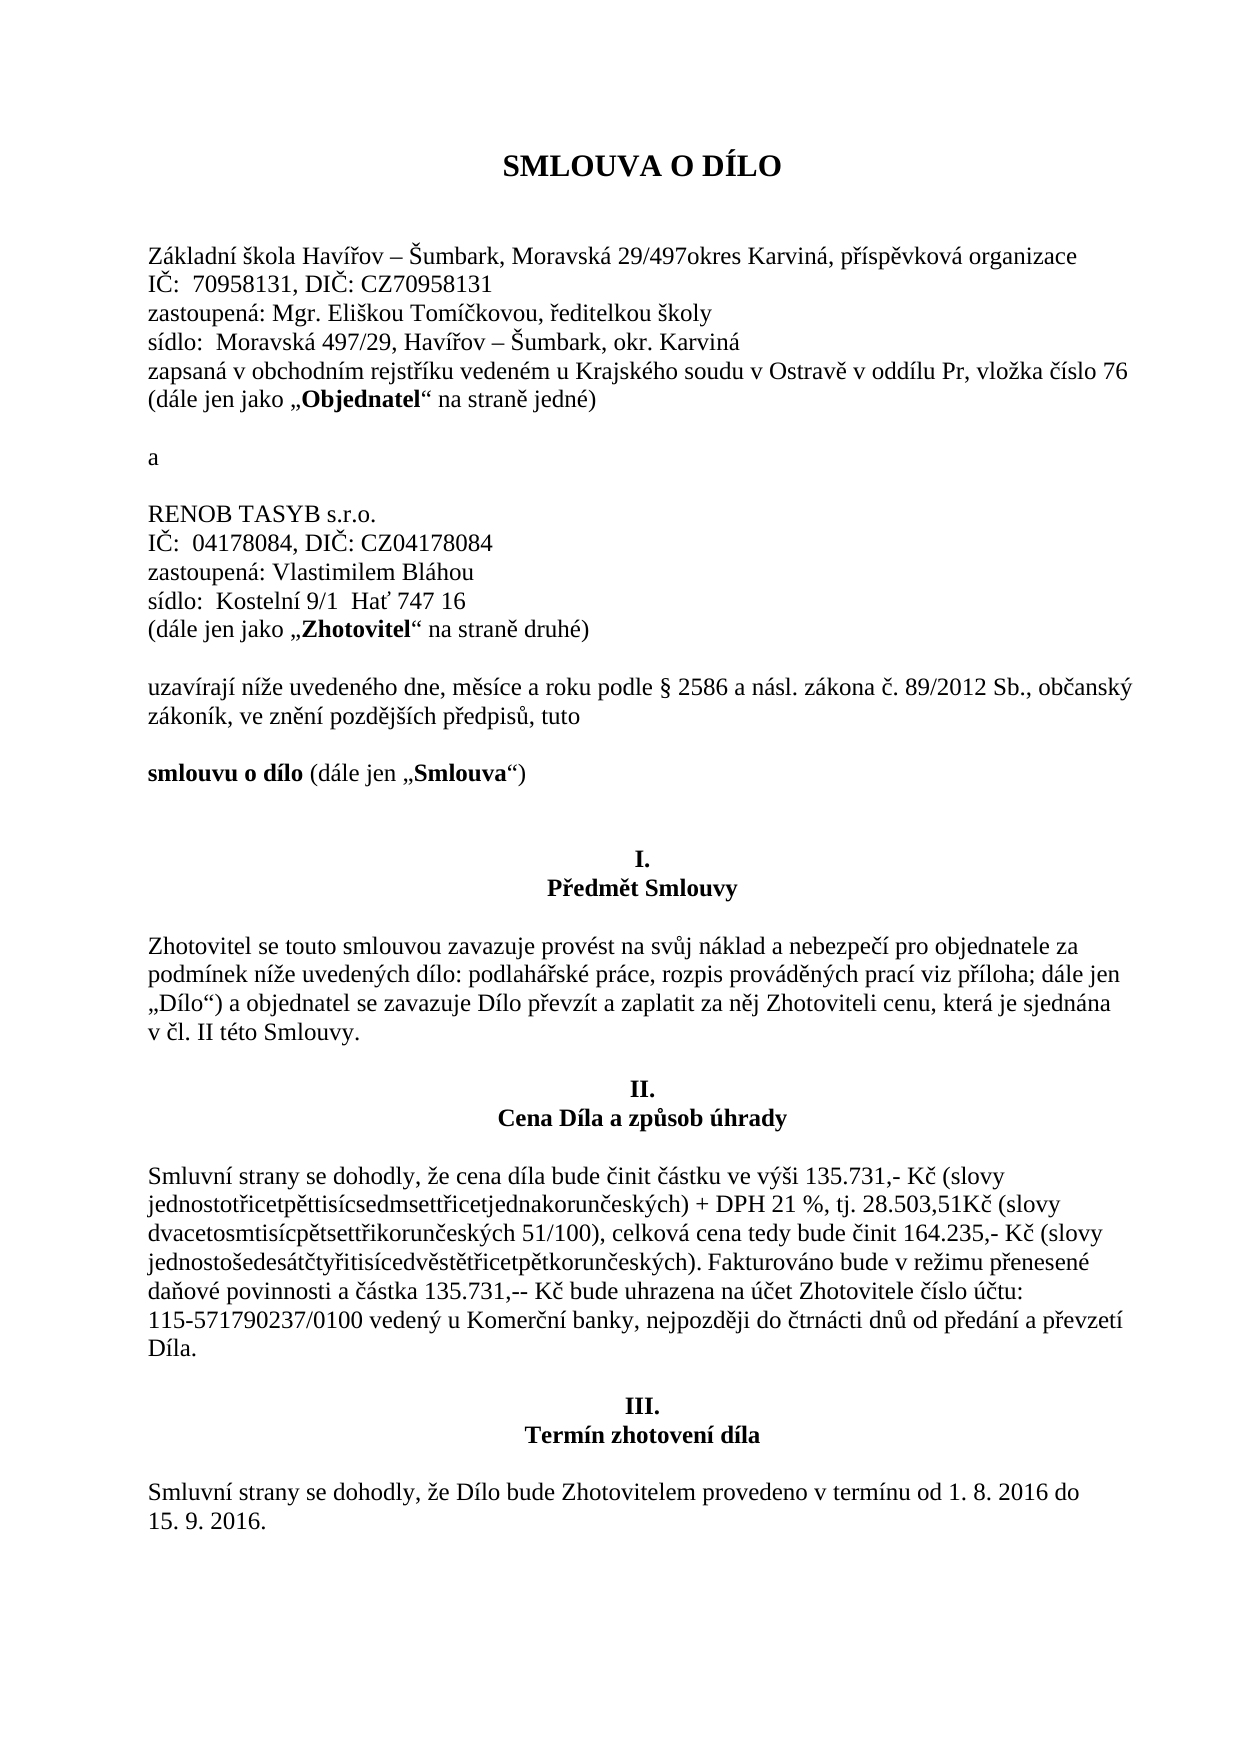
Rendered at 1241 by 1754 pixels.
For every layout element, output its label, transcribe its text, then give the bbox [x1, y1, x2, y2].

text III. Termín zhotovení díla [148, 1391, 1137, 1477]
text RENOB TASYB s.r.o. [148, 499, 1137, 528]
text zastoupená: Vlastimilem Bláhou sídlo: Kostelní 9/1 Hať 747 16 (dále jen jako „Zhotovitel“ na straně druhé) uzavírají níže uvedeného dne, měsíce a roku podle § 2586 a násl. zákona č. 89/2012 Sb., občanský zákoník, ve znění pozdějších předpisů, tuto smlouvu o dílo (dále jen „Smlouva“) [148, 557, 1137, 787]
text Smluvní strany se dohodly, že cena díla bude činit částku ve výši 135.731,- Kč (slovy jednostotřicetpěttisícsedmsettřicetjednakorunčeských) + DPH 21 %, tj. 28.503,51Kč (slovy dvacetosmtisícpětsettřikorunčeských 51/100), celková cena tedy bude činit 164.235,- Kč (slovy jednostošedesátčtyřitisícedvěstětřicetpětkorunčeských). Fakturováno bude v režimu přenesené daňové povinnosti a částka 135.731,-- Kč bude uhrazena na účet Zhotovitele číslo účtu: 115-571790237/0100 vedený u Komerční banky, nejpozději do čtrnácti dnů od předání a převzetí Díla. [148, 1161, 1137, 1391]
text Zhotovitel se touto smlouvou zavazuje provést na svůj náklad a nebezpečí pro objednatele za podmínek níže uvedených dílo: podlahářské práce, rozpis prováděných prací viz příloha; dále jen „Dílo“) a objednatel se zavazuje Dílo převzít a zaplatit za něj Zhotoviteli cenu, která je sjednána v čl. II této Smlouvy. [148, 931, 1137, 1074]
text Smluvní strany se dohodly, že Dílo bude Zhotovitelem provedeno v termínu od 1. 8. 2016 do 15. 9. 2016. [148, 1477, 1137, 1592]
text I. Předmět Smlouvy [148, 844, 1137, 931]
text zastoupená: Mgr. Eliškou Tomíčkovou, ředitelkou školy sídlo: Moravská 497/29, Havířov – Šumbark, okr. Karviná [148, 298, 1137, 356]
text zapsaná v obchodním rejstříku vedeném u Krajského soudu v Ostravě v oddílu Pr, vložka číslo 76 (dále jen jako „Objednatel“ na straně jedné) a [148, 356, 1137, 471]
text Základní škola Havířov – Šumbark, Moravská 29/497okres Karviná, příspěvková organizace IČ: 70958131, DIČ: CZ70958131 [148, 241, 1137, 298]
text II. Cena Díla a způsob úhrady [148, 1074, 1137, 1161]
text SMLOUVA O DÍLO [148, 148, 1137, 212]
text IČ: 04178084, DIČ: CZ04178084 [148, 528, 1137, 557]
